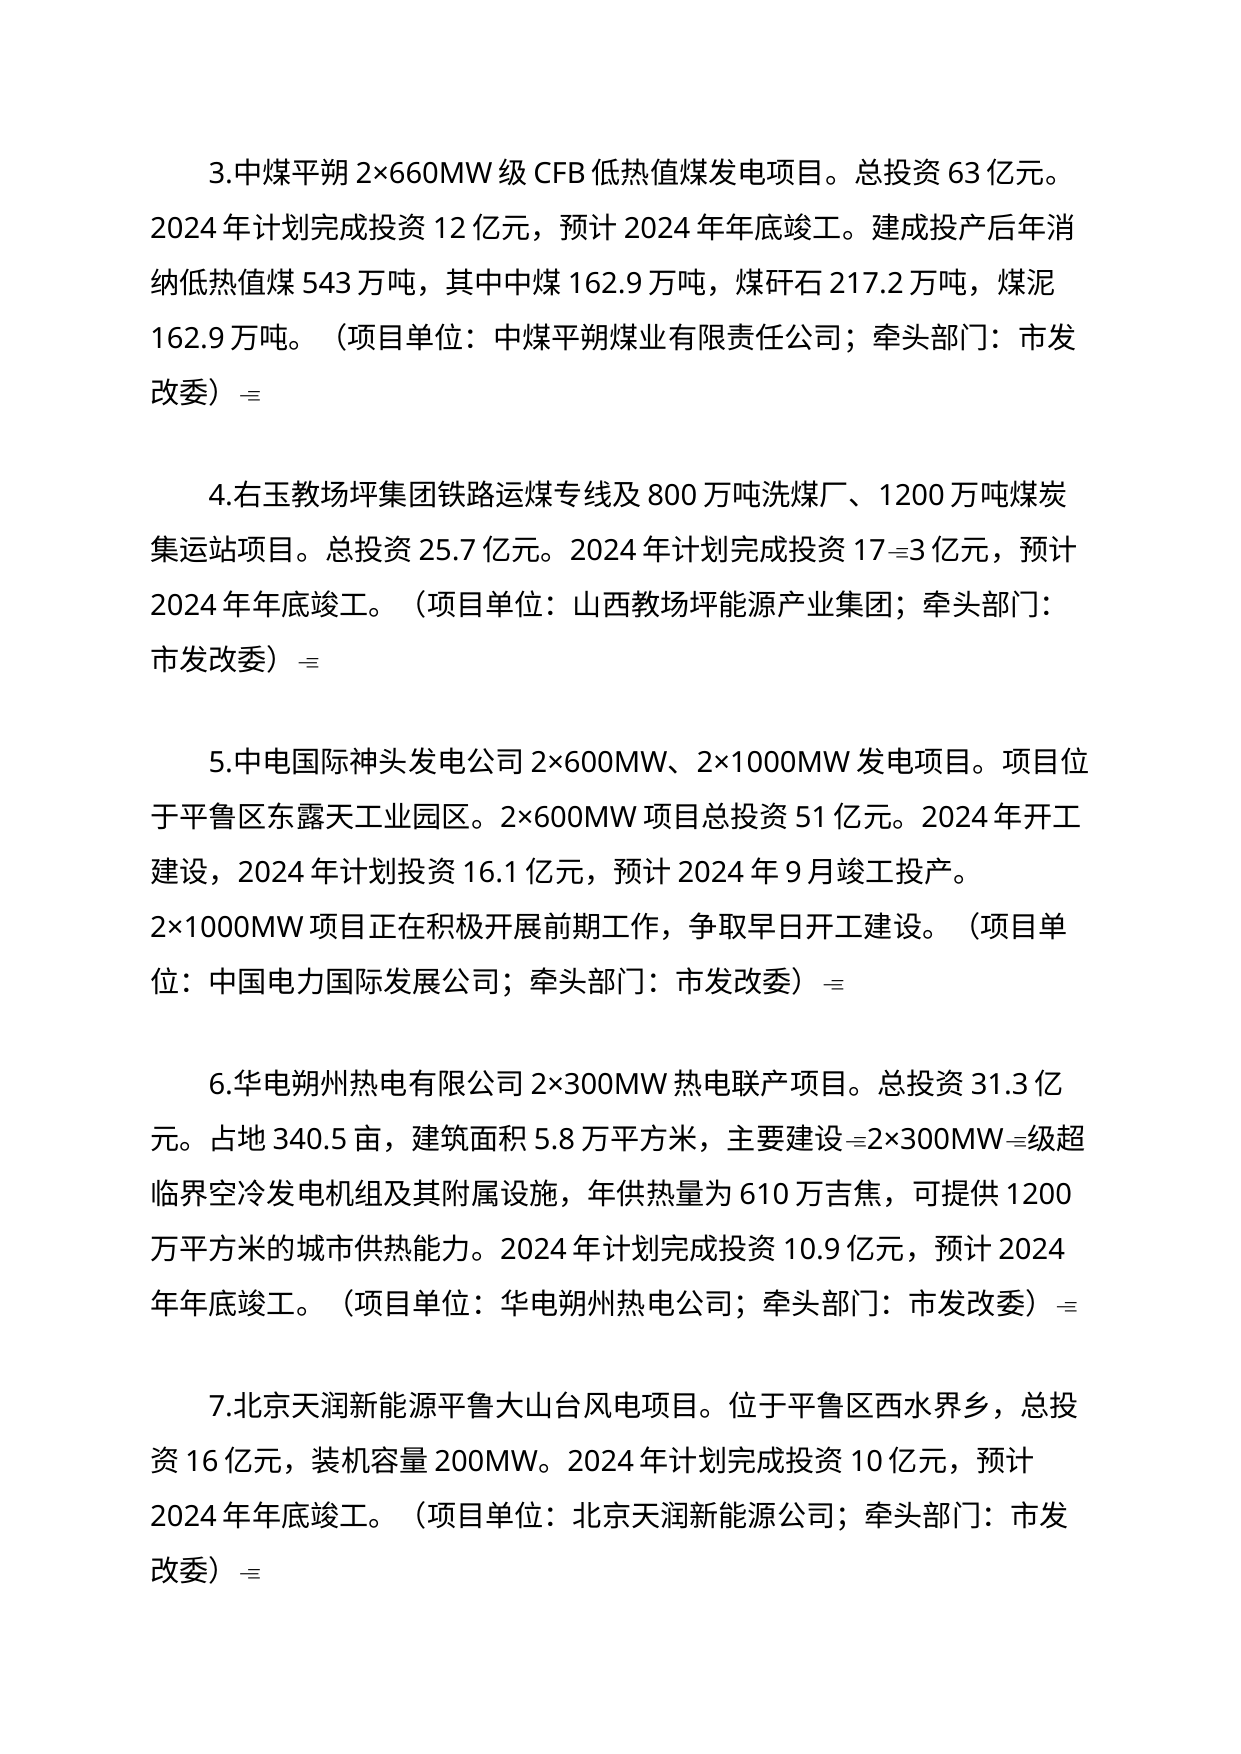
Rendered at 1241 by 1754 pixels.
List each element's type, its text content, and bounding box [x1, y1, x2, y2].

text 5.中电国际神头发电公司2×600MW、2×1000MW发电项目。项目位于平鲁区东露天工业园区。2×600MW项目总投资51亿元。2024年开工建设，2024年计划投资16.1亿元，预计2024年9月竣工投产。2×1000MW项目正在积极开展前期工作，争取早日开工建设。（项目单位：中国电力国际发展公司；牵头部门：市发改委） [150, 738, 1090, 1001]
text 3.中煤平朔2×660MW级CFB低热值煤发电项目。总投资63亿元。2024年计划完成投资12亿元，预计2024年年底竣工。建成投产后年消纳低热值煤543万吨，其中中煤162.9万吨，煤矸石217.2万吨，煤泥162.9万吨。（项目单位：中煤平朔煤业有限责任公司；牵头部门：市发改委） [150, 150, 1090, 412]
text 4.右玉教场坪集团铁路运煤专线及800万吨洗煤厂、1200万吨煤炭集运站项目。总投资25.7亿元。2024年计划完成投资173亿元，预计2024年年底竣工。（项目单位：山西教场坪能源产业集团；牵头部门：市发改委） [150, 472, 1090, 679]
text 7.北京天润新能源平鲁大山台风电项目。位于平鲁区西水界乡，总投资16亿元，装机容量200MW。2024年计划完成投资10亿元，预计2024年年底竣工。（项目单位：北京天润新能源公司；牵头部门：市发改委） [150, 1382, 1090, 1589]
text 6.华电朔州热电有限公司2×300MW热电联产项目。总投资31.3亿元。占地340.5亩，建筑面积5.8万平方米，主要建设2×300MW级超临界空冷发电机组及其附属设施，年供热量为610万吉焦，可提供1200万平方米的城市供热能力。2024年计划完成投资10.9亿元，预计2024年年底竣工。（项目单位：华电朔州热电公司；牵头部门：市发改委） [150, 1060, 1090, 1323]
